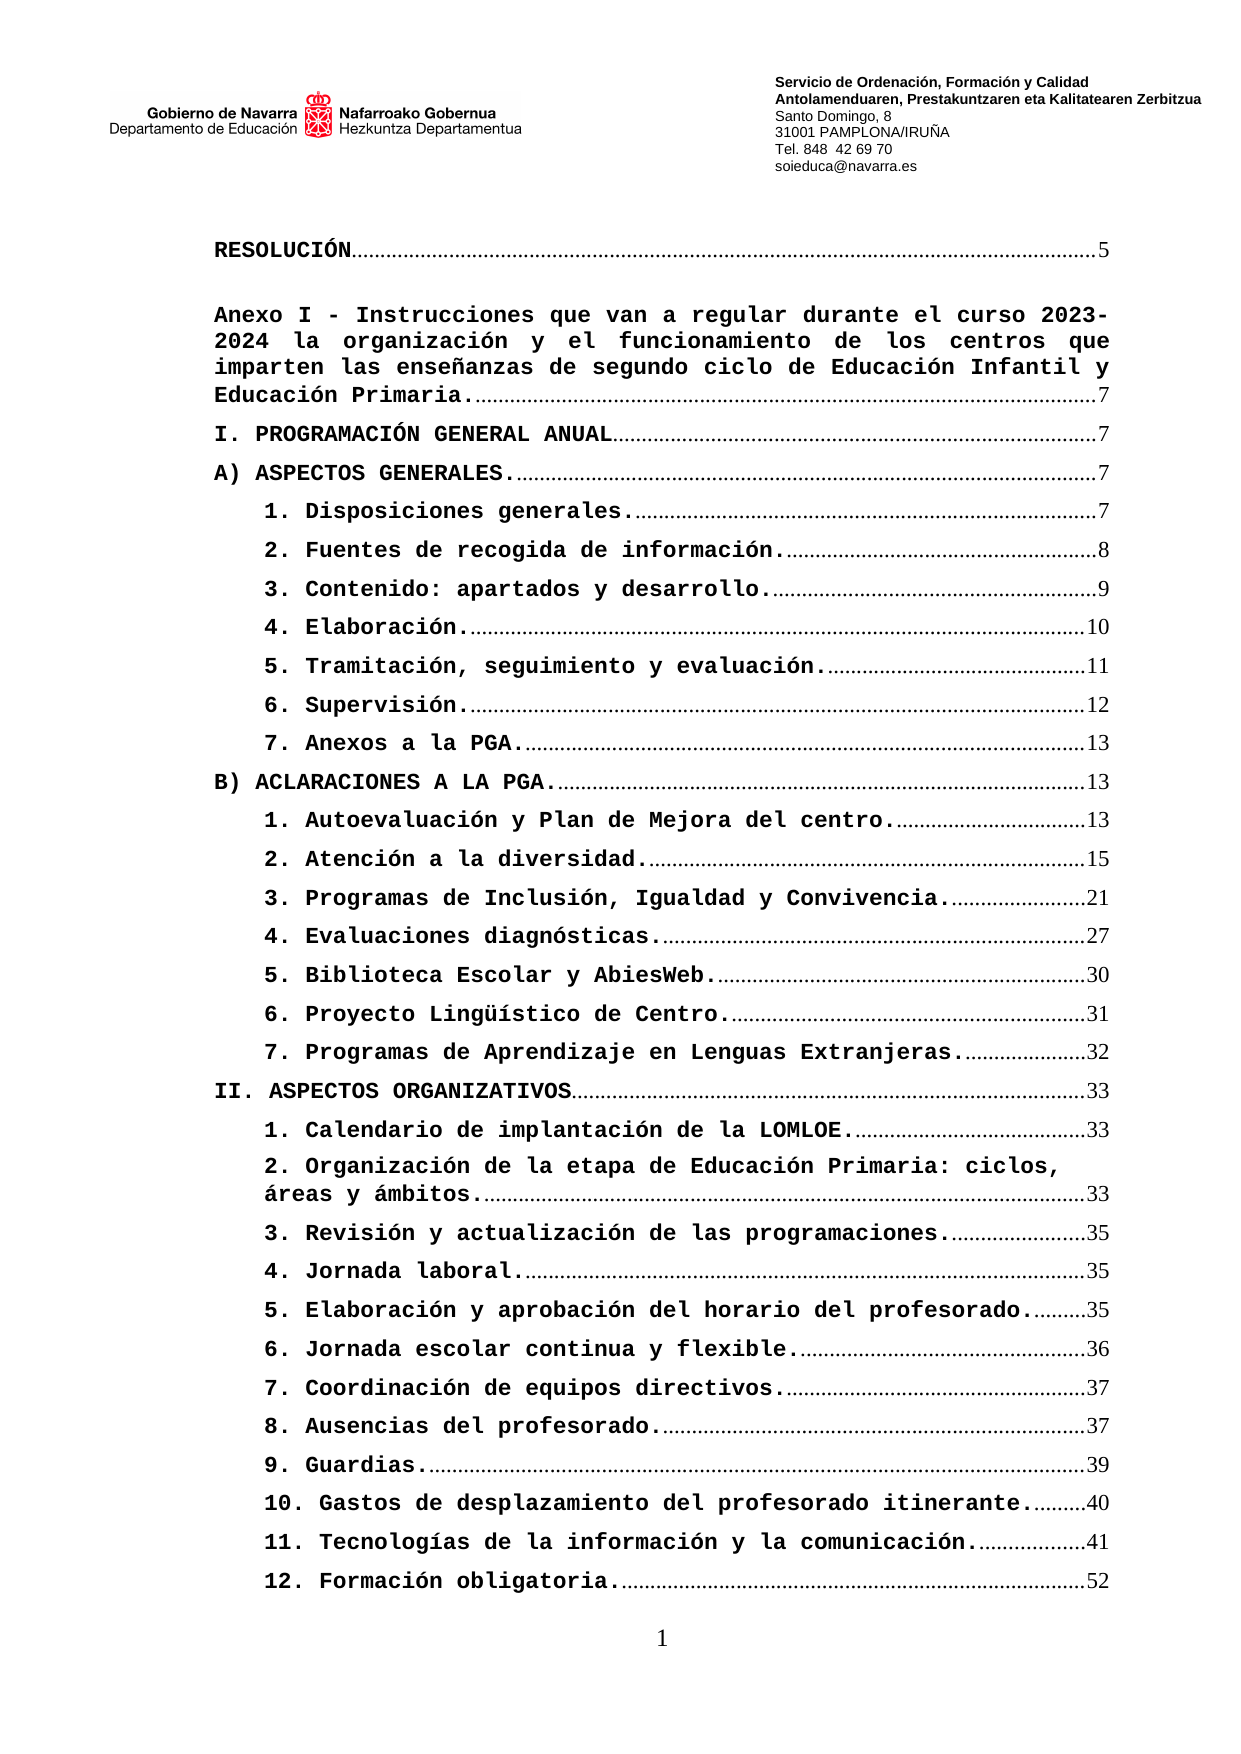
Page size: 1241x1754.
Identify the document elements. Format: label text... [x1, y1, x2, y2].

text 11. Tecnologías de la información y la comunicación. 41 [264, 1528, 1110, 1556]
text 1. Calendario de implantación de la LOMLOE. 33 [264, 1116, 1110, 1144]
text 5. Elaboración y aprobación del horario del profesorado. 35 [264, 1296, 1110, 1324]
text 6. Supervisión. 12 [264, 691, 1110, 719]
text 3. Revisión y actualización de las programaciones. 35 [264, 1219, 1110, 1247]
text A) ASPECTOS GENERALES. 7 [214, 459, 1110, 487]
text 7. Anexos a la PGA. 13 [264, 729, 1110, 757]
text 2. Fuentes de recogida de información. 8 [264, 536, 1110, 564]
text 4. Evaluaciones diagnósticas. 27 [264, 922, 1110, 951]
text I. PROGRAMACIÓN GENERAL ANUAL 7 [214, 420, 1110, 448]
text 1. Autoevaluación y Plan de Mejora del centro. 13 [264, 807, 1110, 835]
text Anexo I - Instrucciones que van a regular durante el curso 2023-2024 la organización y el funcionamiento de los centros que imparten las enseñanzas de segundo ciclo de Educación Infantil y Educación Primaria. 7 [214, 304, 1110, 410]
text 4. Elaboración. 10 [264, 613, 1110, 642]
picture [109, 91, 522, 138]
text 2. Atención a la diversidad. 15 [264, 845, 1110, 873]
text 12. Formación obligatoria. 52 [264, 1567, 1110, 1595]
text 6. Proyecto Lingüístico de Centro. 31 [264, 1000, 1110, 1028]
text 7. Programas de Aprendizaje en Lenguas Extranjeras. 32 [264, 1038, 1110, 1067]
text 3. Contenido: apartados y desarrollo. 9 [264, 575, 1110, 603]
text 7. Coordinación de equipos directivos. 37 [264, 1373, 1110, 1402]
text B) ACLARACIONES A LA PGA. 13 [214, 768, 1110, 796]
text 6. Jornada escolar continua y flexible. 36 [264, 1335, 1110, 1363]
text 8. Ausencias del profesorado. 37 [264, 1412, 1110, 1440]
text II. ASPECTOS ORGANIZATIVOS 33 [214, 1077, 1110, 1105]
text 5. Biblioteca Escolar y AbiesWeb. 30 [264, 961, 1110, 989]
text 10. Gastos de desplazamiento del profesorado itinerante. 40 [264, 1489, 1110, 1518]
text RESOLUCIÓN 5 [214, 236, 1110, 264]
text 4. Jornada laboral. 35 [264, 1258, 1110, 1286]
text 9. Guardias. 39 [264, 1451, 1110, 1479]
text 1. Disposiciones generales. 7 [264, 497, 1110, 526]
text 3. Programas de Inclusión, Igualdad y Convivencia. 21 [264, 884, 1110, 912]
text 5. Tramitación, seguimiento y evaluación. 11 [264, 652, 1110, 680]
text 2. Organización de la etapa de Educación Primaria: ciclos, áreas y ámbitos. 33 [264, 1154, 1110, 1208]
